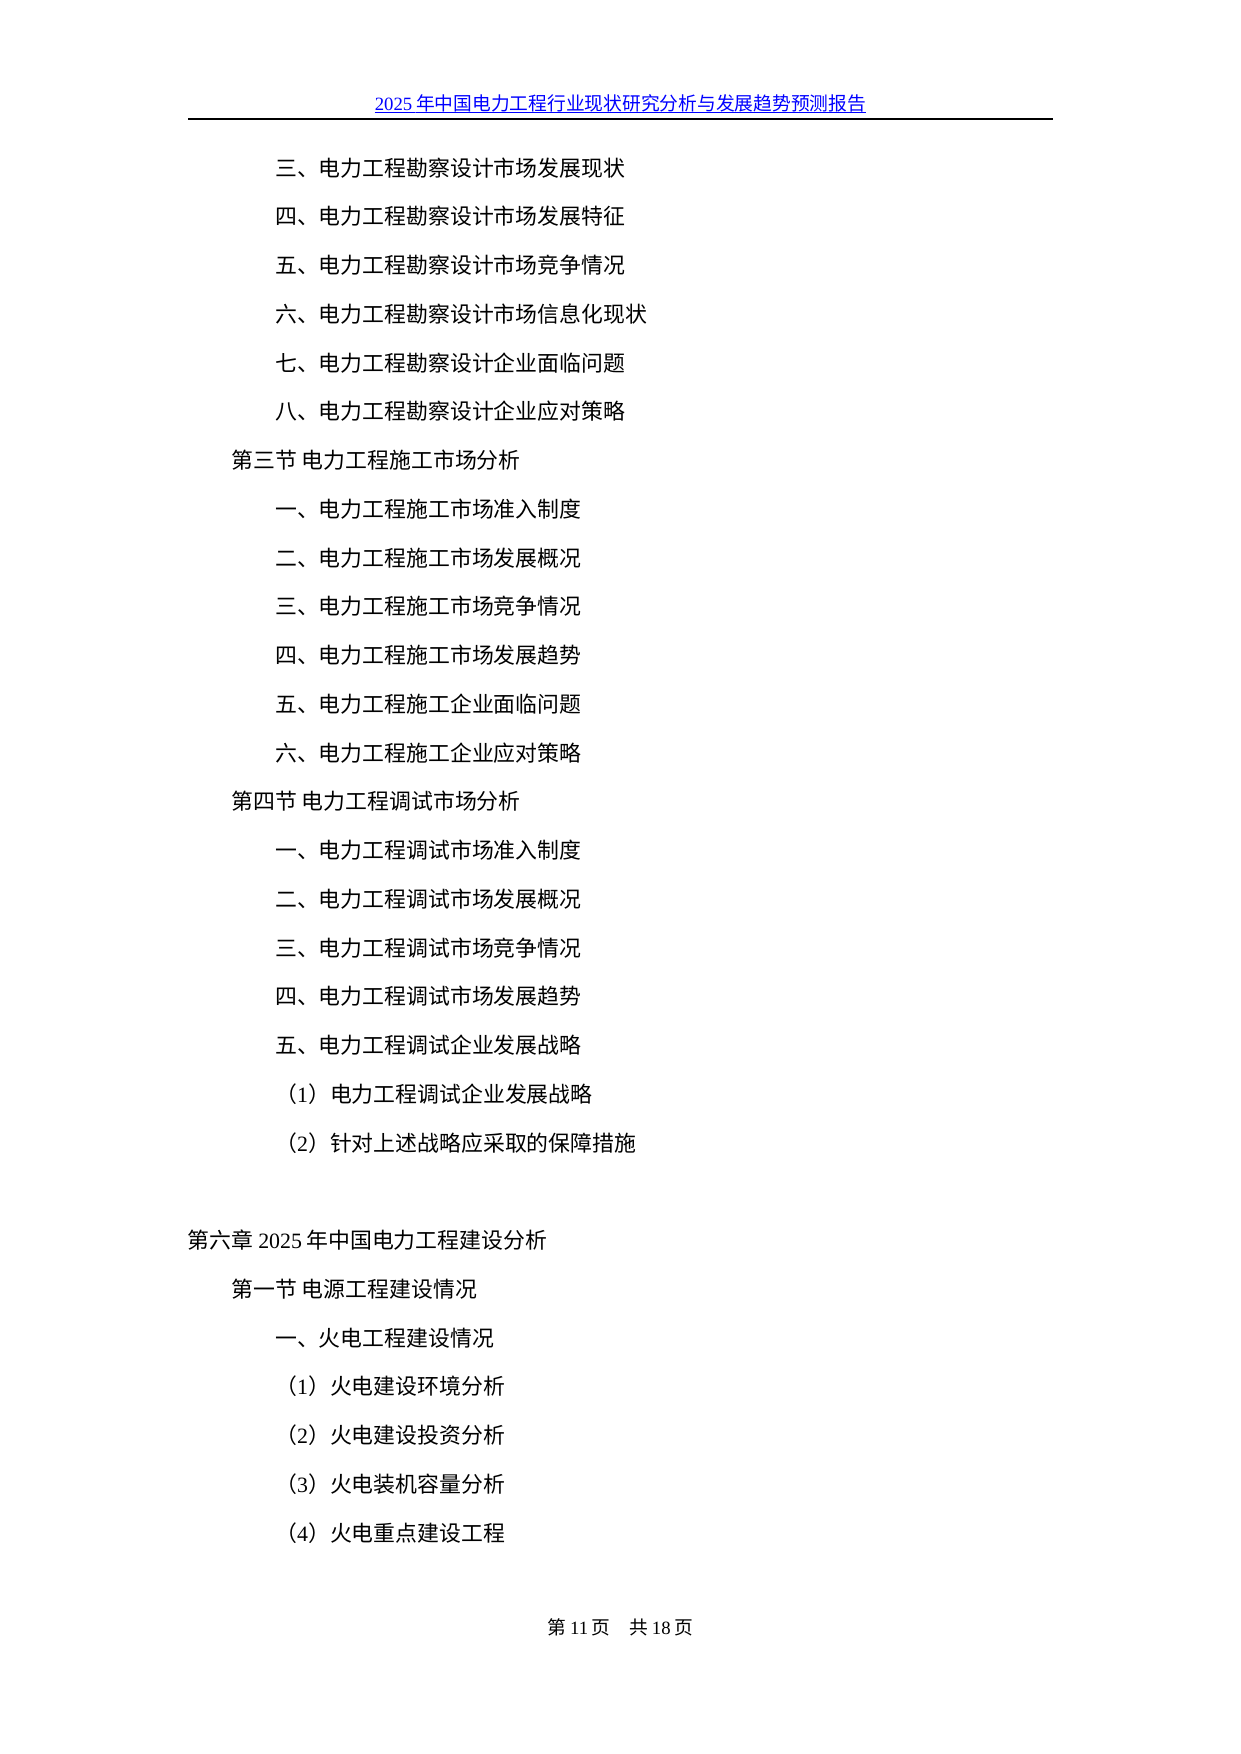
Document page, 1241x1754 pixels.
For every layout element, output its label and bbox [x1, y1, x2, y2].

text [187, 150, 1053, 1548]
